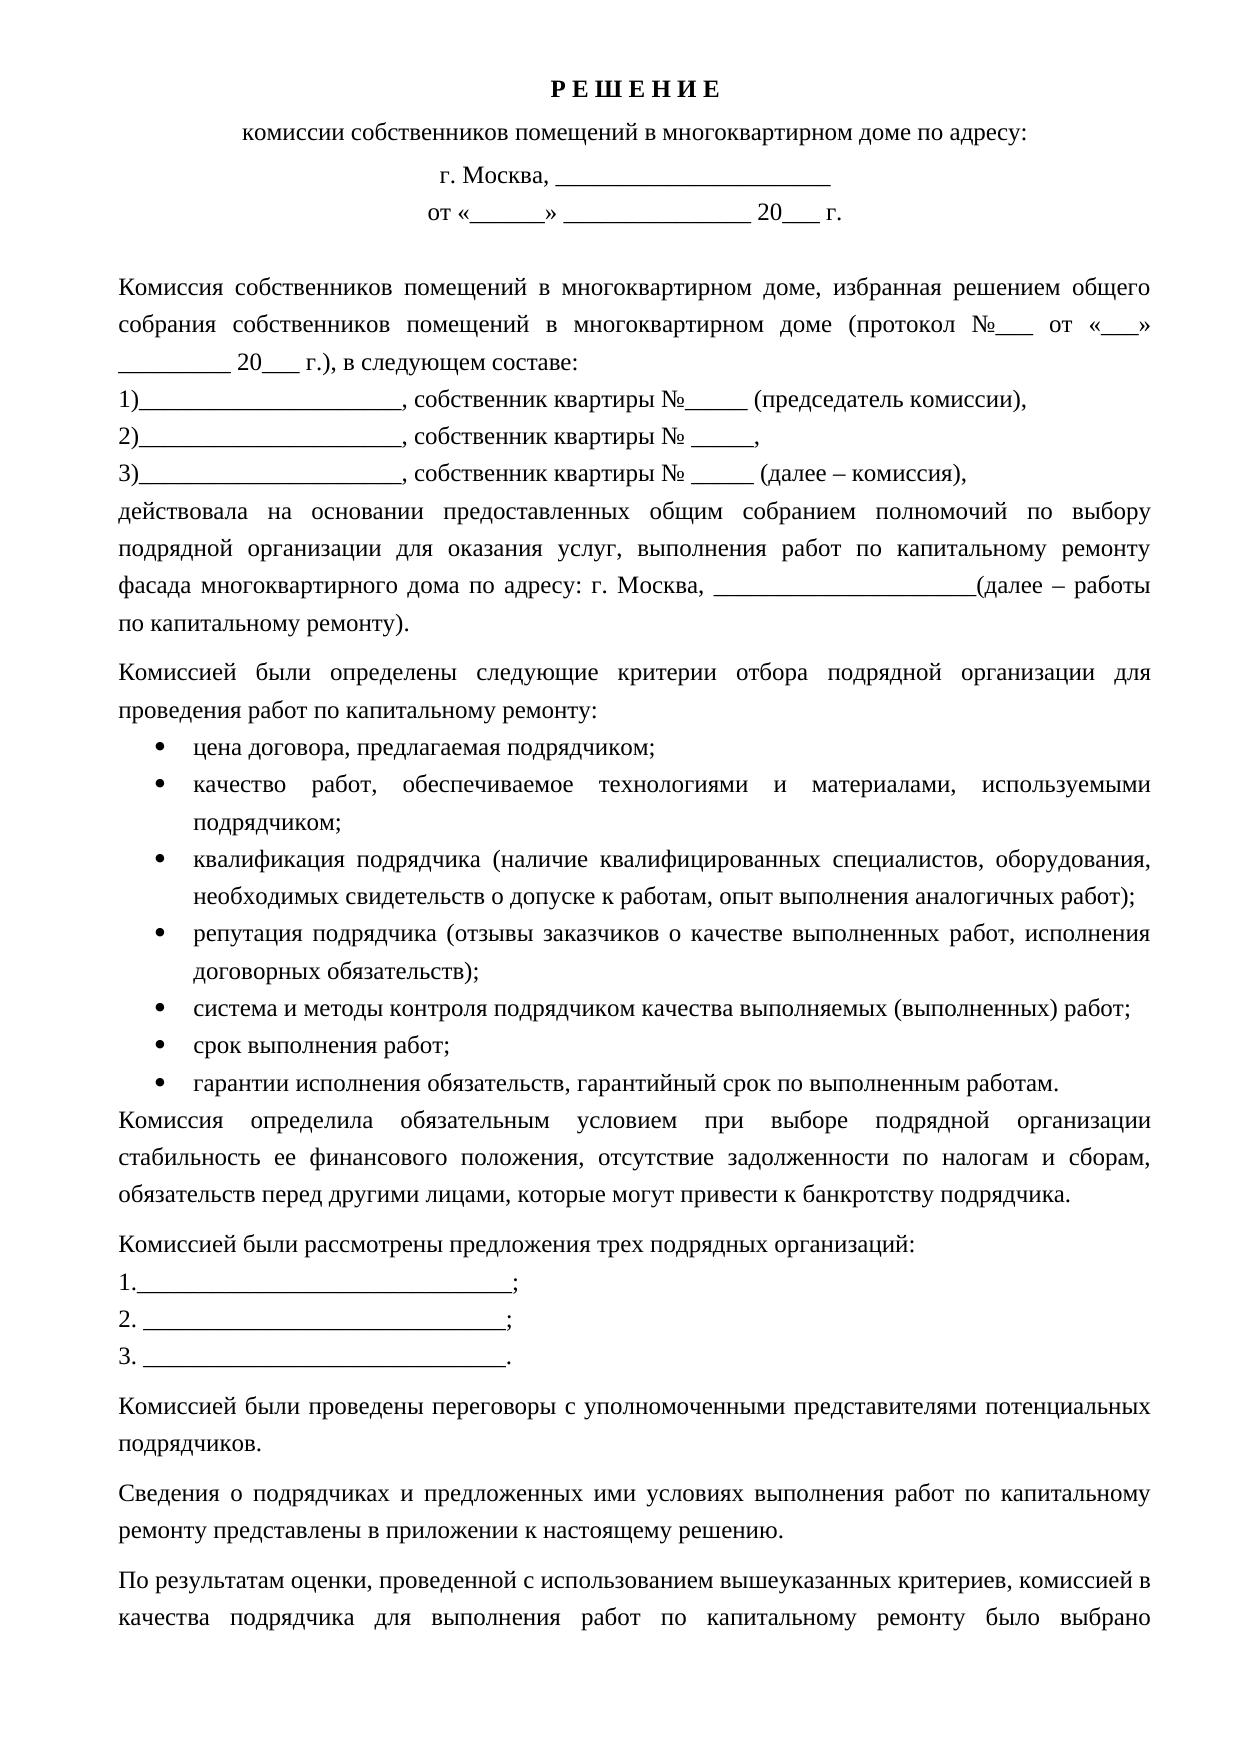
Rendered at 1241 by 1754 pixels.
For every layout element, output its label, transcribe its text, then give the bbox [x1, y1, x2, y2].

text 3)_____________________, собственник квартиры № _____ (далее – комиссия), [118, 458, 1152, 487]
list квалификация подрядчика (наличие квалифицированных специалистов, оборудования, необходимых свидетельств о допуске к работам, опыт выполнения аналогичных работ); [156, 844, 1152, 910]
text 2)_____________________, собственник квартиры № _____, [118, 421, 1152, 450]
text 1.______________________________; [118, 1267, 1152, 1295]
text Комиссия определила обязательным условием при выборе подрядной организации стабильность ее финансового положения, отсутствие задолженности по налогам и сборам, обязательств перед другими лицами, которые могут привести к банкротству подрядчика. [118, 1105, 1152, 1208]
text 3. _____________________________. [118, 1341, 1152, 1370]
text Сведения о подрядчиках и предложенных ими условиях выполнения работ по капитальному ремонту представлены в приложении к настоящему решению. [118, 1478, 1152, 1544]
text от «______» _______________ 20___ г. [118, 197, 1152, 226]
list качество работ, обеспечиваемое технологиями и материалами, используемыми подрядчиком; [156, 769, 1152, 835]
list цена договора, предлагаемая подрядчиком; [156, 732, 1152, 761]
text Комиссией были проведены переговоры с уполномоченными представителями потенциальных подрядчиков. [118, 1391, 1152, 1457]
list репутация подрядчика (отзывы заказчиков о качестве выполненных работ, исполнения договорных обязательств); [156, 918, 1152, 984]
list гарантии исполнения обязательств, гарантийный срок по выполненным работам. [156, 1068, 1152, 1096]
text г. Москва, ______________________ [118, 160, 1152, 189]
text комиссии собственников помещений в многоквартирном доме по адресу: [118, 117, 1152, 146]
text 1)_____________________, собственник квартиры №_____ (председатель комиссии), [118, 384, 1152, 413]
text действовала на основании предоставленных общим собранием полномочий по выбору подрядной организации для оказания услуг, выполнения работ по капитальному ремонту фасада многоквартирного дома по адресу: г. Москва, _____________________(далее – работы по капитальному ремонту). [118, 496, 1152, 636]
list система и методы контроля подрядчиком качества выполняемых (выполненных) работ; [156, 993, 1152, 1022]
text 2. _____________________________; [118, 1304, 1152, 1333]
text Комиссия собственников помещений в многоквартирном доме, избранная решением общего собрания собственников помещений в многоквартирном доме (протокол №___ от «___» _________ 20___ г.), в следующем составе: [118, 272, 1152, 375]
text Комиссией были определены следующие критерии отбора подрядной организации для проведения работ по капитальному ремонту: [118, 657, 1152, 723]
text Р Е Ш Е Н И Е [118, 74, 1152, 103]
text Комиссией были рассмотрены предложения трех подрядных организаций: [118, 1229, 1152, 1258]
list срок выполнения работ; [156, 1030, 1152, 1059]
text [118, 1565, 1152, 1631]
